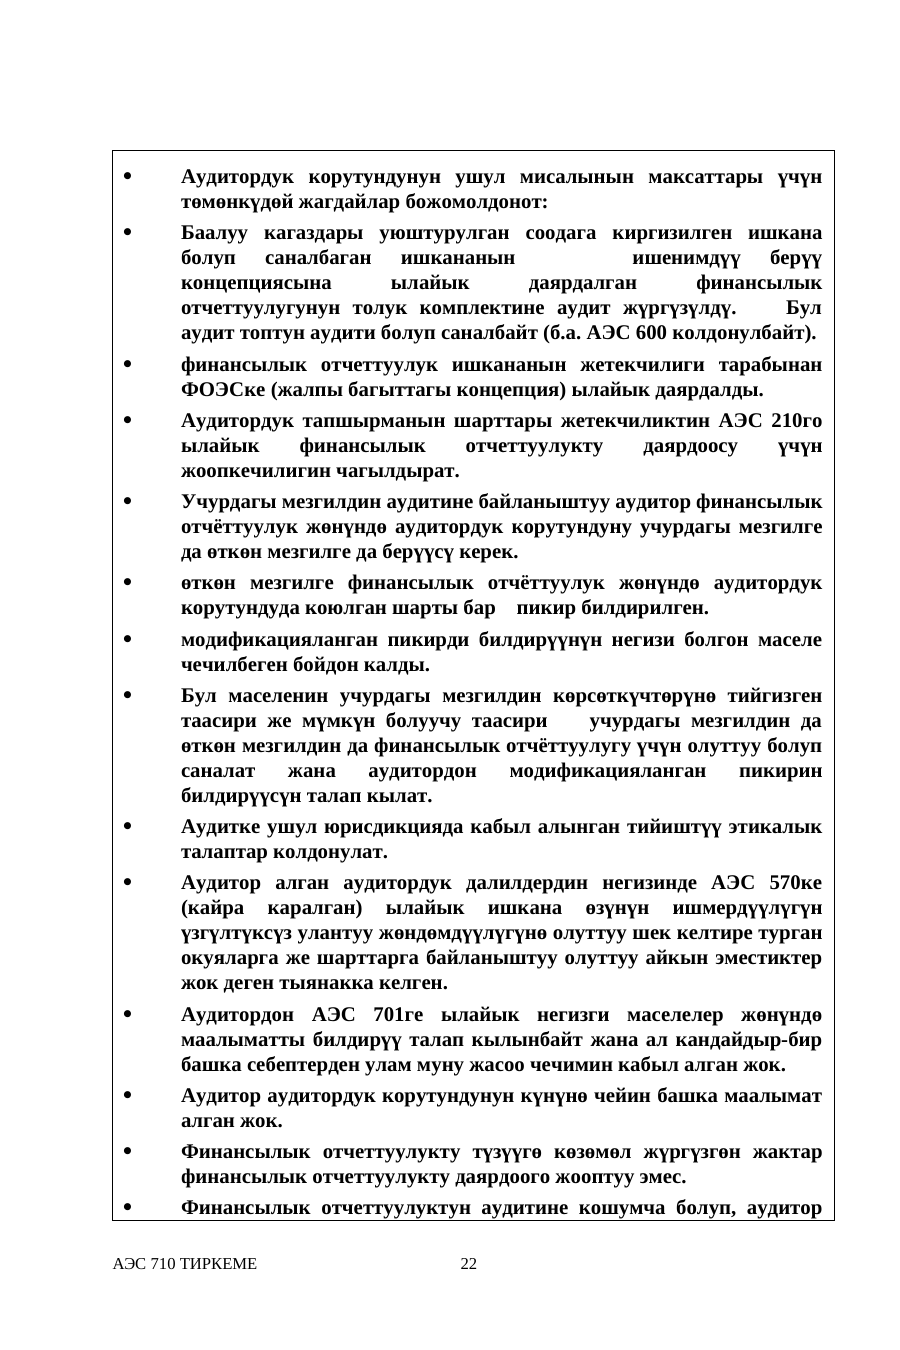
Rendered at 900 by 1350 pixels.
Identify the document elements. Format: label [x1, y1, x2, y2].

table_header [113, 151, 834, 1220]
